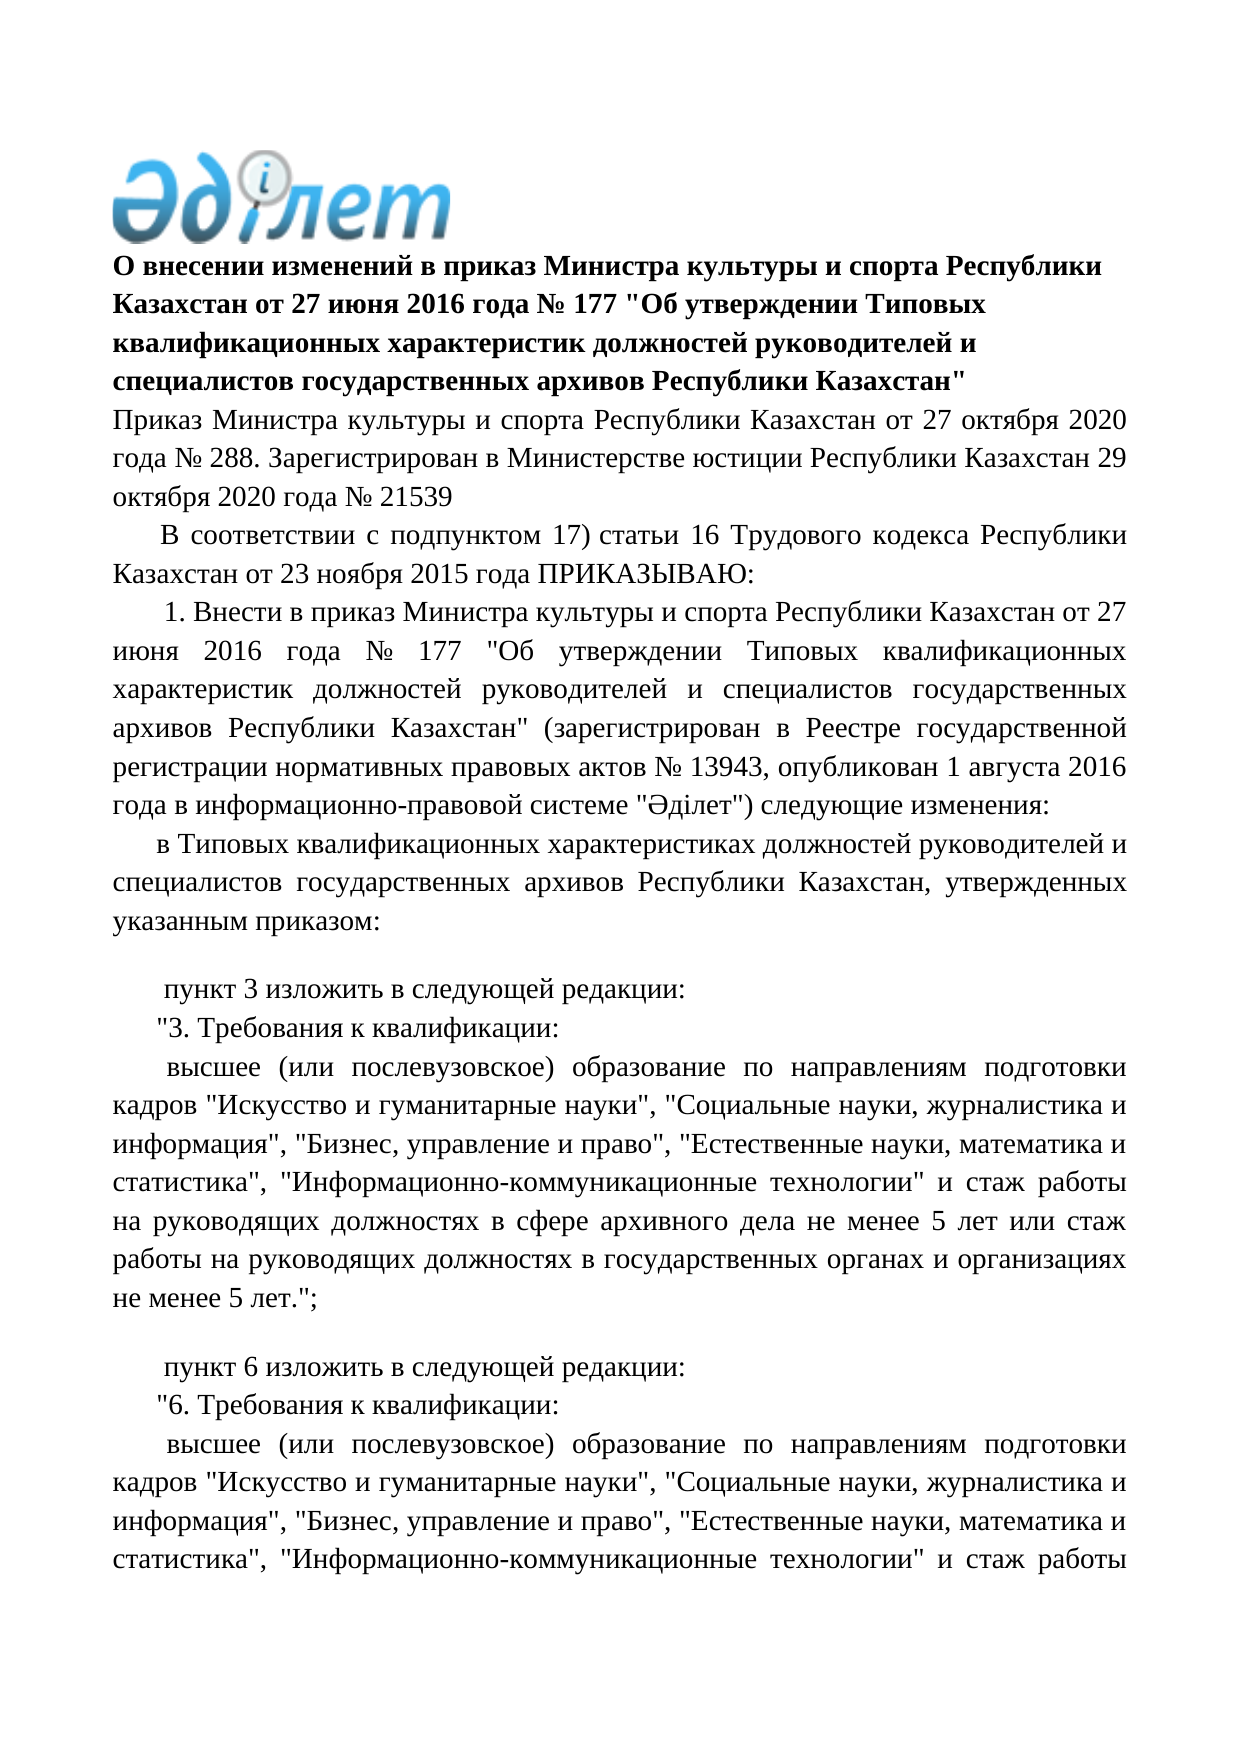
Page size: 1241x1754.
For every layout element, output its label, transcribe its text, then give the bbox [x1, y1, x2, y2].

text "3. Требования к квалификации: [112, 1010, 1128, 1044]
text высшее (или послевузовское) образование по направлениям подготовки кадров "Искусство и гуманитарные науки", "Социальные науки, журналистика и информация", "Бизнес, управление и право", "Естественные науки, математика и статистика", "Информационно-коммуникационные технологии" и стаж работы на руководящих должностях в сфере архивного дела не менее 5 лет или стаж работы на руководящих должностях в государственных органах и организациях не менее 5 лет."; [112, 1049, 1128, 1313]
text в Типовых квалификационных характеристиках должностей руководителей и специалистов государственных архивов Республики Казахстан, утвержденных указанным приказом: [112, 826, 1128, 936]
picture [112, 150, 451, 244]
text Приказ Министра культуры и спорта Республики Казахстан от 27 октября 2020 года № 288. Зарегистрирован в Министерстве юстиции Республики Казахстан 29 октября 2020 года № 21539 [112, 402, 1128, 512]
text О внесении изменений в приказ Министра культуры и спорта Республики Казахстан от 27 июня 2016 года № 177 "Об утверждении Типовых квалификационных характеристик должностей руководителей и специалистов государственных архивов Республики Казахстан" [112, 248, 1128, 397]
text 1. Внести в приказ Министра культуры и спорта Республики Казахстан от 27 июня 2016 года № 177 "Об утверждении Типовых квалификационных характеристик должностей руководителей и специалистов государственных архивов Республики Казахстан" (зарегистрирован в Реестре государственной регистрации нормативных правовых актов № 13943, опубликован 1 августа 2016 года в информационно-правовой системе "Әділет") следующие изменения: [112, 594, 1128, 821]
text пункт 6 изложить в следующей редакции: [112, 1349, 1128, 1382]
text пункт 3 изложить в следующей редакции: [112, 972, 1128, 1005]
text В соответствии с подпунктом 17) статьи 16 Трудового кодекса Республики Казахстан от 23 ноября 2015 года ПРИКАЗЫВАЮ: [112, 517, 1128, 589]
text "6. Требования к квалификации: [112, 1387, 1128, 1421]
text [112, 1426, 1128, 1575]
